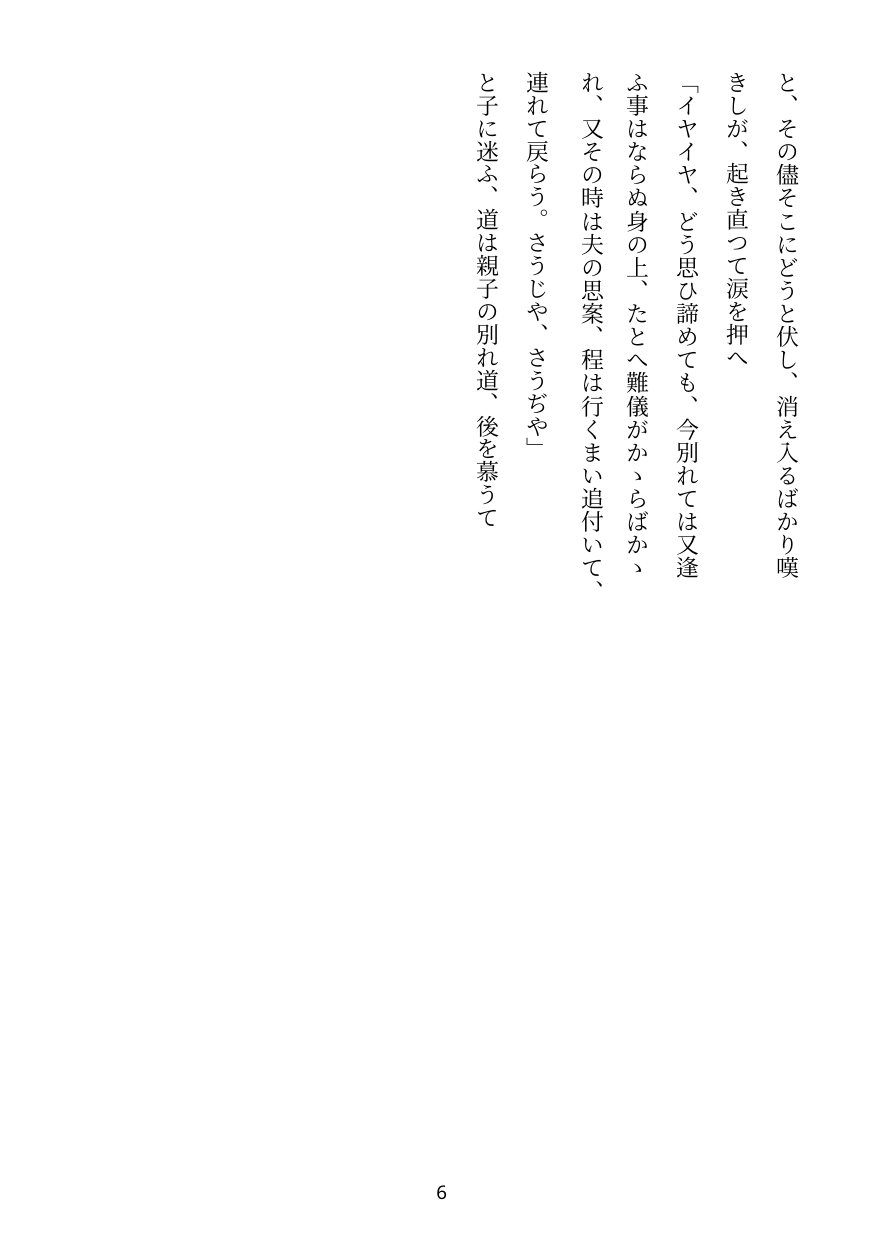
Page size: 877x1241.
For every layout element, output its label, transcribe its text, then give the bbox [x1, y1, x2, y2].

text と、その儘そこにどうと伏し、消え入るばかり嘆きしが、起き直つて涙を押へ [718, 71, 818, 580]
text 「イヤイヤ、どう思ひ諦めても、今別れては又逢ふ事はならぬ身の上、たとへ難儀がかゝらばかゝれ、又その時は夫の思案、程は行くまい追付いて、連れて戻らう。さうじや、さうぢや」 [518, 71, 718, 580]
text と子に迷ふ、道は親子の別れ道、後を慕うて [468, 71, 518, 580]
